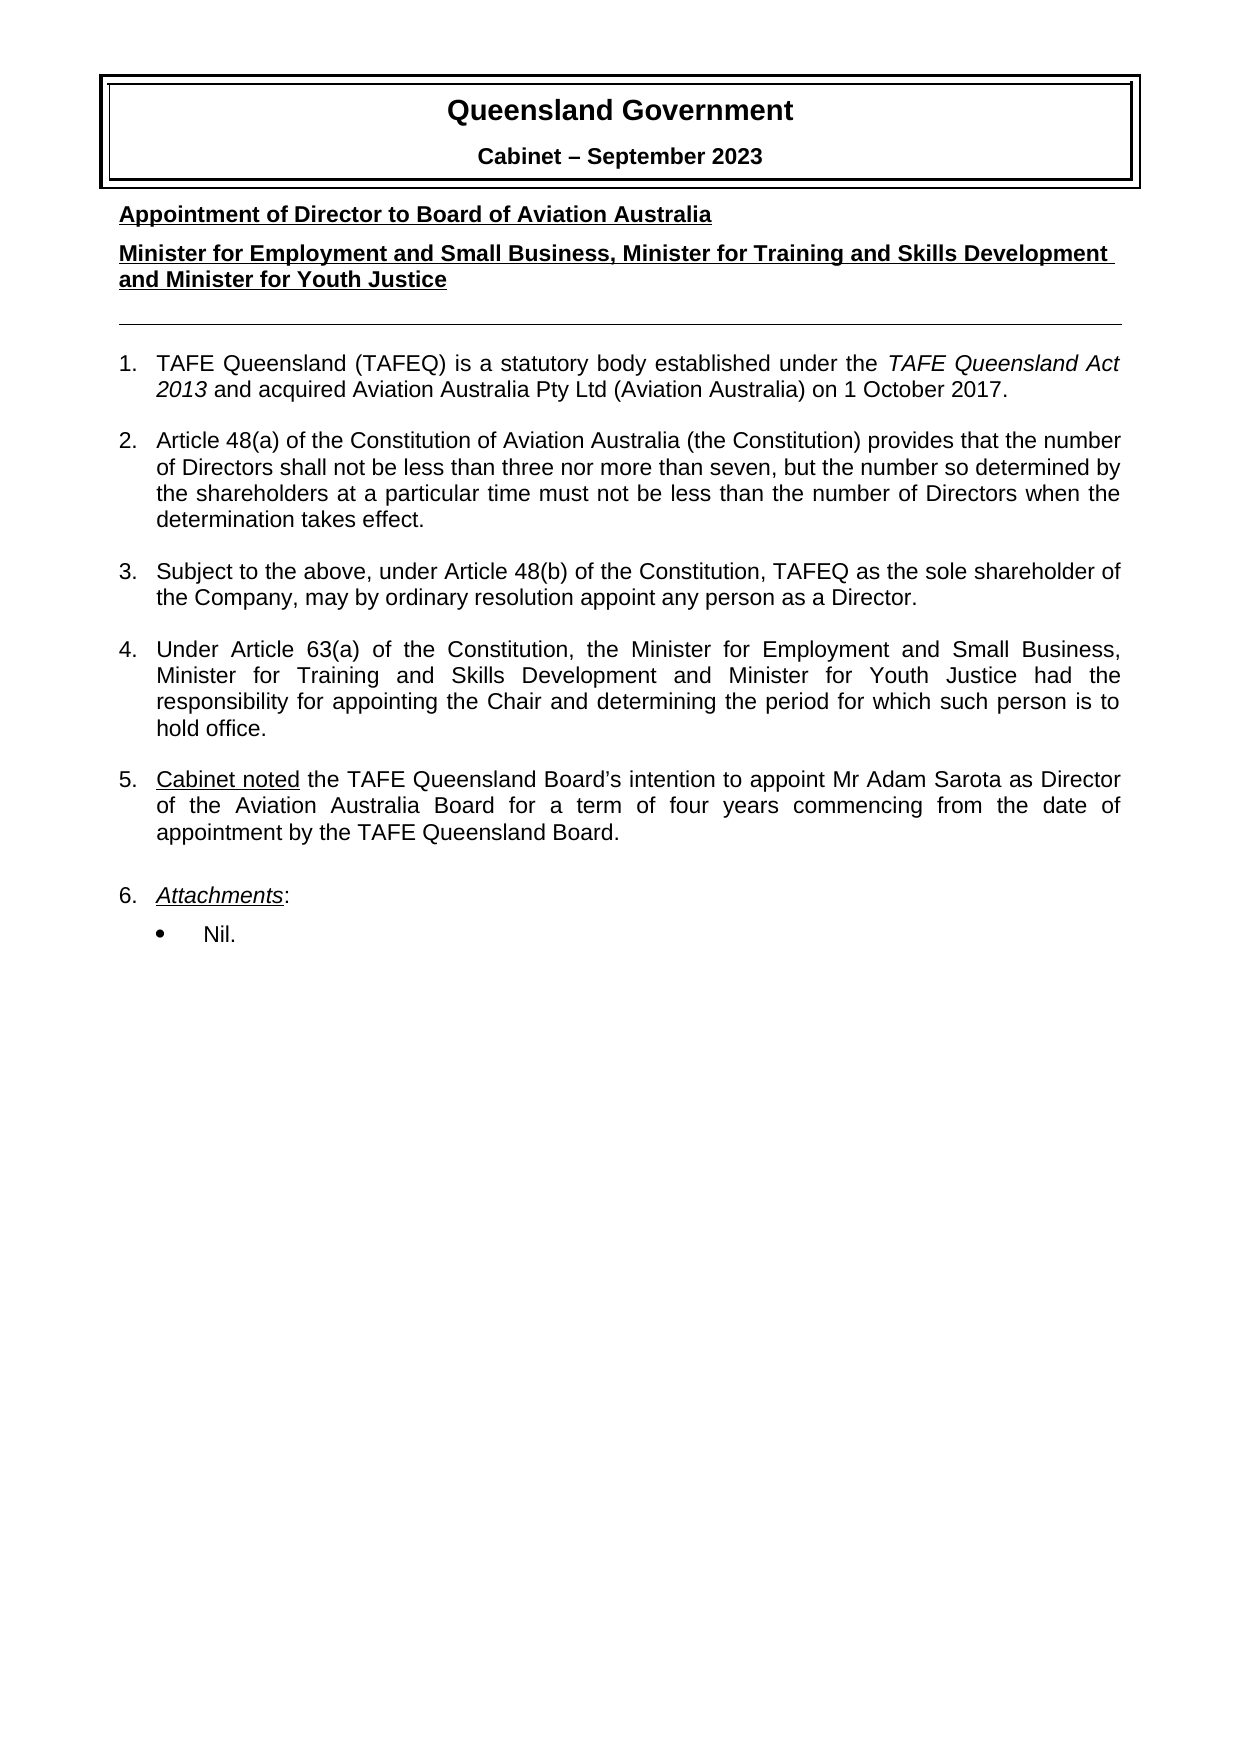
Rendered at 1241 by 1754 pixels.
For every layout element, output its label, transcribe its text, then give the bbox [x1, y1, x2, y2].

list Subject to the above, under Article 48(b) of the Constitution, TAFEQ as the sole shareholder of the Company, may by ordinary resolution appoint any person as a Director. [118, 558, 1122, 611]
list TAFE Queensland (TAFEQ) is a statutory body established under the TAFE Queensland Act 2013 and acquired Aviation Australia Pty Ltd (Aviation Australia) on 1 October 2017. [118, 350, 1122, 402]
list Attachments: [118, 882, 1122, 909]
list Nil. [156, 921, 1122, 948]
list Article 48(a) of the Constitution of Aviation Australia (the Constitution) provides that the number of Directors shall not be less than three nor more than seven, but the number so determined by the shareholders at a particular time must not be less than the number of Directors when the determination takes effect. [118, 427, 1122, 533]
list Cabinet noted the TAFE Queensland Board’s intention to appoint Mr Adam Sarota as Director of the Aviation Australia Board for a term of four years commencing from the date of appointment by the TAFE Queensland Board. [118, 766, 1122, 845]
list Under Article 63(a) of the Constitution, the Minister for Employment and Small Business, Minister for Training and Skills Development and Minister for Youth Justice had the responsibility for appointing the Chair and determining the period for which such person is to hold office. [118, 636, 1122, 741]
